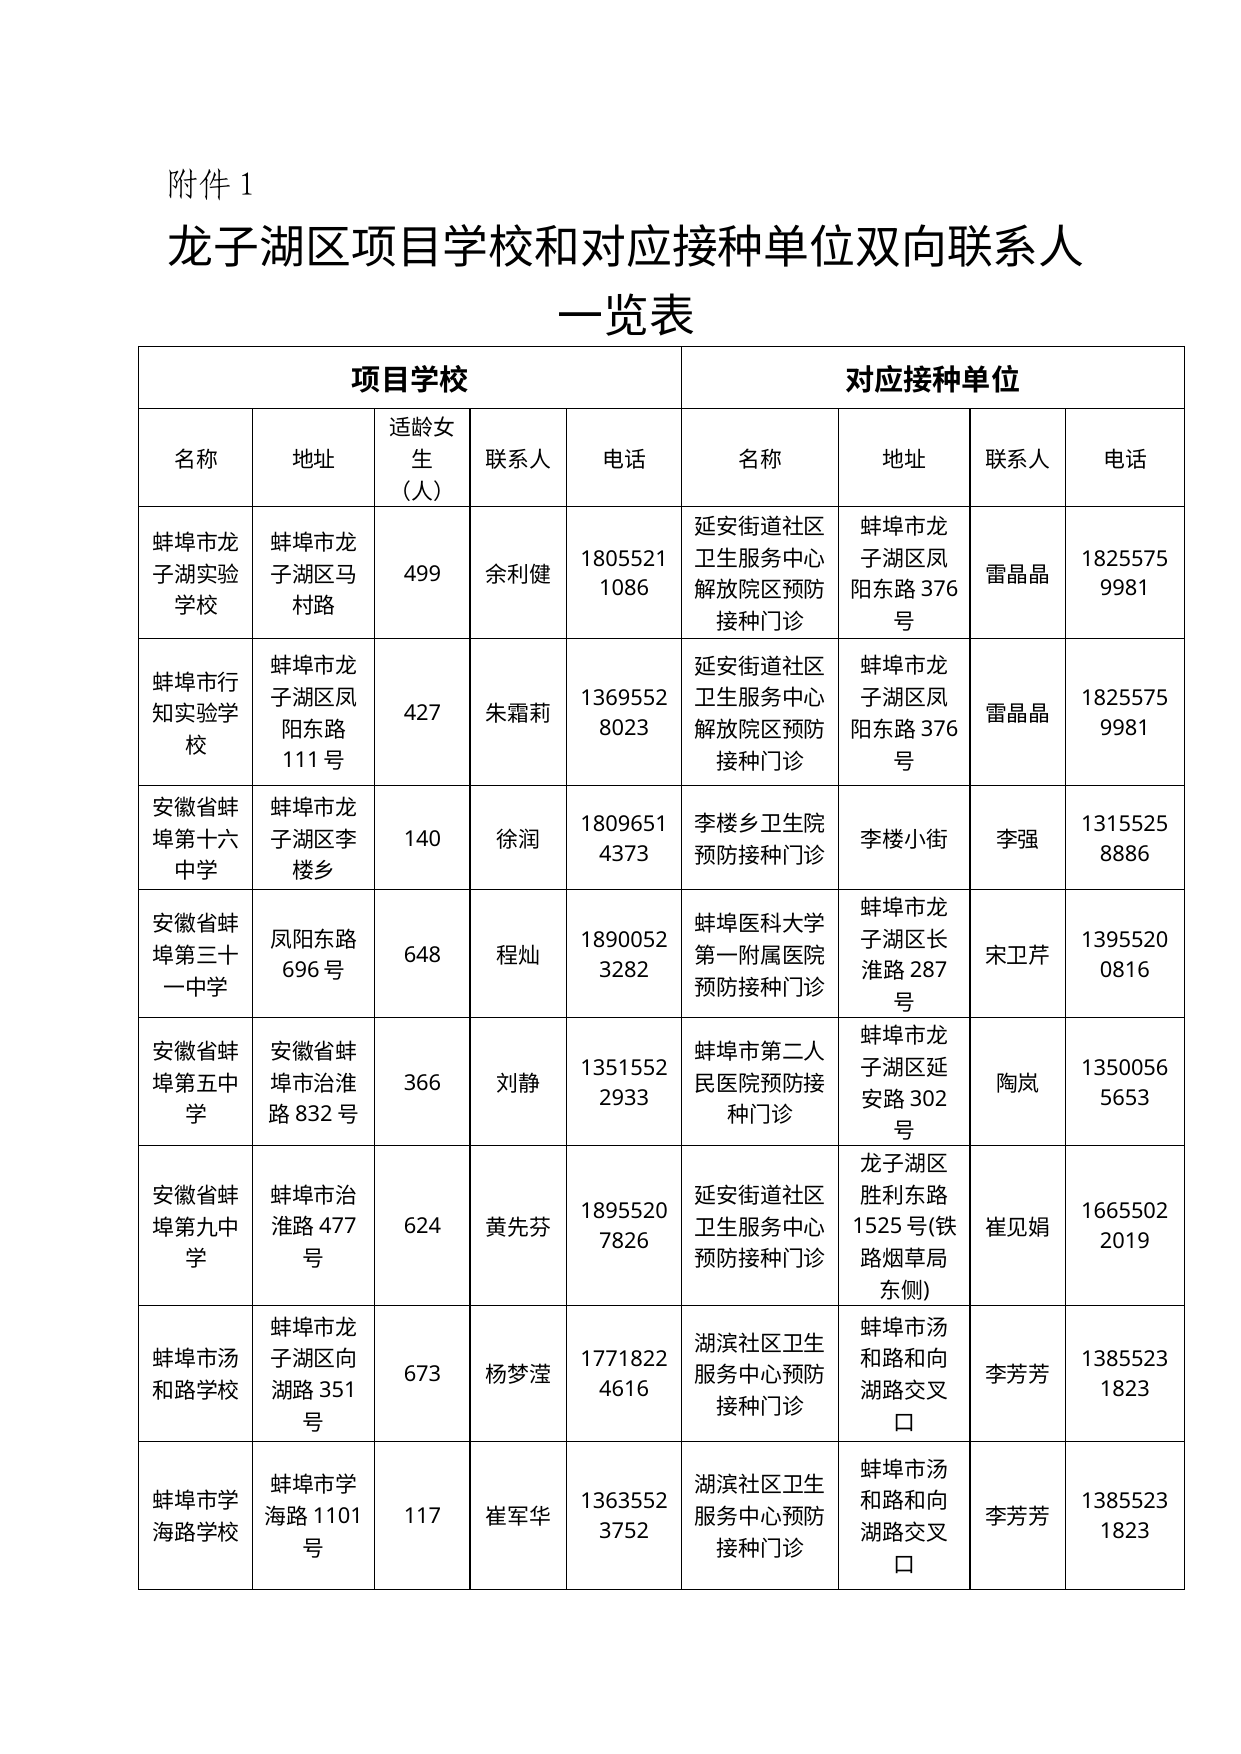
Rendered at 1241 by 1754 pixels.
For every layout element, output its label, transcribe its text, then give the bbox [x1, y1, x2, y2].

table_cell 李芳芳 [971, 1306, 1065, 1441]
table_cell 13695528023 [567, 639, 681, 785]
table_cell 蚌埠市学海路1101号 [253, 1442, 374, 1588]
table_cell 徐润 [471, 786, 566, 889]
table_cell 18955207826 [567, 1146, 681, 1304]
table_cell 崔军华 [471, 1442, 566, 1588]
table_cell 名称 [682, 409, 838, 506]
table_cell 宋卫芹 [971, 890, 1065, 1017]
table_cell 蚌埠市龙子湖区凤阳东路111号 [253, 639, 374, 785]
table_header 项目学校 [139, 347, 681, 408]
table_cell 蚌埠市龙子湖区长淮路287号 [839, 890, 969, 1017]
table_cell 李芳芳 [971, 1442, 1065, 1588]
table_cell 蚌埠市学海路学校 [139, 1442, 252, 1588]
table_cell 13515522933 [567, 1018, 681, 1145]
table_cell 凤阳东路696号 [253, 890, 374, 1017]
table_cell 陶岚 [971, 1018, 1065, 1145]
table_cell 余利健 [471, 507, 566, 637]
text 附件1 [165, 150, 1087, 208]
table_cell 13635523752 [567, 1442, 681, 1588]
table_cell 刘静 [471, 1018, 566, 1145]
table_cell 13500565653 [1066, 1018, 1184, 1145]
table_cell 366 [375, 1018, 469, 1145]
table_cell 18055211086 [567, 507, 681, 637]
table_cell 蚌埠市龙子湖区马村路 [253, 507, 374, 637]
table_cell 李楼乡卫生院预防接种门诊 [682, 786, 838, 889]
table_cell 624 [375, 1146, 469, 1304]
table_cell 蚌埠市汤和路和向湖路交叉口 [839, 1442, 969, 1588]
table_cell 蚌埠市龙子湖实验学校 [139, 507, 252, 637]
table_cell 13855231823 [1066, 1442, 1184, 1588]
table_cell 延安街道社区卫生服务中心解放院区预防接种门诊 [682, 639, 838, 785]
table_cell 蚌埠市龙子湖区李楼乡 [253, 786, 374, 889]
table_cell 427 [375, 639, 469, 785]
table_cell 蚌埠市治淮路477号 [253, 1146, 374, 1304]
table_cell 适龄女生（人） [375, 409, 469, 506]
table_cell 雷晶晶 [971, 507, 1065, 637]
table_cell 李强 [971, 786, 1065, 889]
table_cell 安徽省蚌埠第十六中学 [139, 786, 252, 889]
table_cell 安徽省蚌埠第九中学 [139, 1146, 252, 1304]
table_cell 朱霜莉 [471, 639, 566, 785]
table_cell 蚌埠市汤和路和向湖路交叉口 [839, 1306, 969, 1441]
table_cell 13955200816 [1066, 890, 1184, 1017]
table_cell 杨梦滢 [471, 1306, 566, 1441]
text 龙子湖区项目学校和对应接种单位双向联系人一览表 [165, 208, 1087, 346]
table_cell 16655022019 [1066, 1146, 1184, 1304]
table_cell 地址 [839, 409, 969, 506]
table_cell 延安街道社区卫生服务中心预防接种门诊 [682, 1146, 838, 1304]
table_cell 17718224616 [567, 1306, 681, 1441]
table_cell 崔见娟 [971, 1146, 1065, 1304]
table_cell 联系人 [471, 409, 566, 506]
table_cell 安徽省蚌埠市治淮路832号 [253, 1018, 374, 1145]
table_cell 蚌埠市第二人民医院预防接种门诊 [682, 1018, 838, 1145]
table_cell 延安街道社区卫生服务中心解放院区预防接种门诊 [682, 507, 838, 637]
table_cell 名称 [139, 409, 252, 506]
table_cell 648 [375, 890, 469, 1017]
table_cell 电话 [567, 409, 681, 506]
table_header 对应接种单位 [682, 347, 1184, 408]
table_cell 140 [375, 786, 469, 889]
table_cell 蚌埠市龙子湖区向湖路351号 [253, 1306, 374, 1441]
table_cell 499 [375, 507, 469, 637]
table_cell 18255759981 [1066, 507, 1184, 637]
table_cell 黄先芬 [471, 1146, 566, 1304]
table_cell 18096514373 [567, 786, 681, 889]
table_cell 蚌埠市龙子湖区延安路302号 [839, 1018, 969, 1145]
table_cell 蚌埠市行知实验学校 [139, 639, 252, 785]
table_cell 湖滨社区卫生服务中心预防接种门诊 [682, 1442, 838, 1588]
table_cell 电话 [1066, 409, 1184, 506]
table_cell 117 [375, 1442, 469, 1588]
table_cell 龙子湖区胜利东路1525号(铁路烟草局东侧) [839, 1146, 969, 1304]
table_cell 蚌埠市汤和路学校 [139, 1306, 252, 1441]
table_cell 13155258886 [1066, 786, 1184, 889]
table_cell 雷晶晶 [971, 639, 1065, 785]
table_cell 李楼小街 [839, 786, 969, 889]
table_cell 湖滨社区卫生服务中心预防接种门诊 [682, 1306, 838, 1441]
table_cell 蚌埠医科大学第一附属医院预防接种门诊 [682, 890, 838, 1017]
table_cell 18900523282 [567, 890, 681, 1017]
table_cell 673 [375, 1306, 469, 1441]
table_cell 18255759981 [1066, 639, 1184, 785]
table_cell 地址 [253, 409, 374, 506]
table_cell 安徽省蚌埠第五中学 [139, 1018, 252, 1145]
table_cell 程灿 [471, 890, 566, 1017]
table_cell 蚌埠市龙子湖区凤阳东路376号 [839, 507, 969, 637]
table_cell 蚌埠市龙子湖区凤阳东路376号 [839, 639, 969, 785]
table_cell 13855231823 [1066, 1306, 1184, 1441]
table_cell 联系人 [971, 409, 1065, 506]
table_cell 安徽省蚌埠第三十一中学 [139, 890, 252, 1017]
